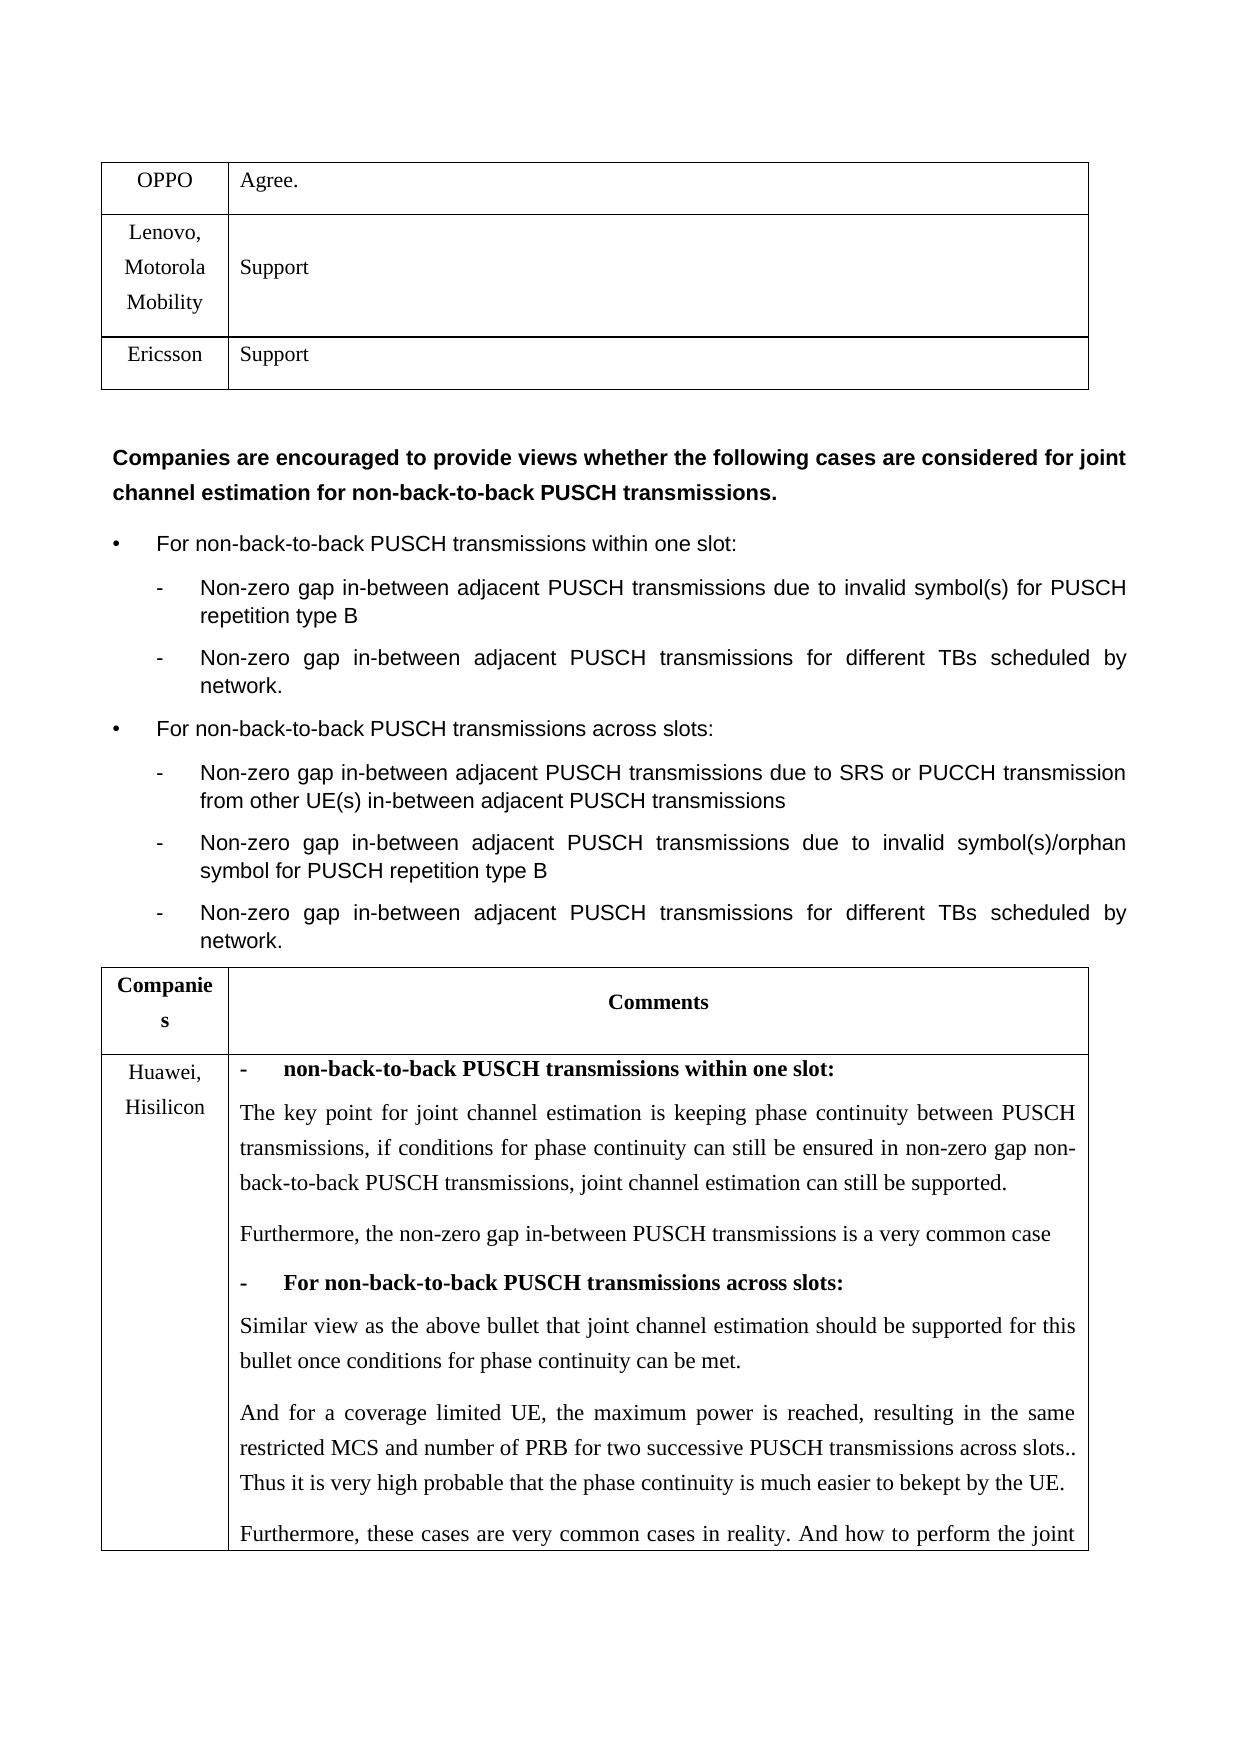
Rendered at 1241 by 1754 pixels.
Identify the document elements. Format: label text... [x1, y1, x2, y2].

table_cell Lenovo, Motorola Mobility [102, 215, 228, 336]
table_cell OPPO [102, 163, 228, 214]
list For non-back-to-back PUSCH transmissions within one slot: [112, 527, 1128, 559]
table_cell Support [229, 338, 1088, 388]
table_cell Support [229, 215, 1088, 336]
list Non-zero gap in-between adjacent PUSCH transmissions for different TBs scheduled by network. [156, 897, 1128, 953]
table_header Companies [102, 968, 228, 1054]
text Companies are encouraged to provide views whether the following cases are considered for joint channel estimation for non-back-to-back PUSCH transmissions. [112, 441, 1128, 508]
list Non-zero gap in-between adjacent PUSCH transmissions due to invalid symbol(s)/orphan symbol for PUSCH repetition type B [156, 827, 1128, 883]
table_cell Huawei, Hisilicon [102, 1055, 228, 1549]
list For non-back-to-back PUSCH transmissions across slots: [112, 712, 1128, 744]
table_cell Ericsson [102, 338, 228, 388]
table_cell Agree. [229, 163, 1088, 214]
list Non-zero gap in-between adjacent PUSCH transmissions for different TBs scheduled by network. [156, 642, 1128, 698]
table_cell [229, 1055, 1088, 1549]
list Non-zero gap in-between adjacent PUSCH transmissions due to SRS or PUCCH transmission from other UE(s) in-between adjacent PUSCH transmissions [156, 757, 1128, 813]
list Non-zero gap in-between adjacent PUSCH transmissions due to invalid symbol(s) for PUSCH repetition type B [156, 572, 1128, 628]
table_header Comments [229, 968, 1088, 1054]
